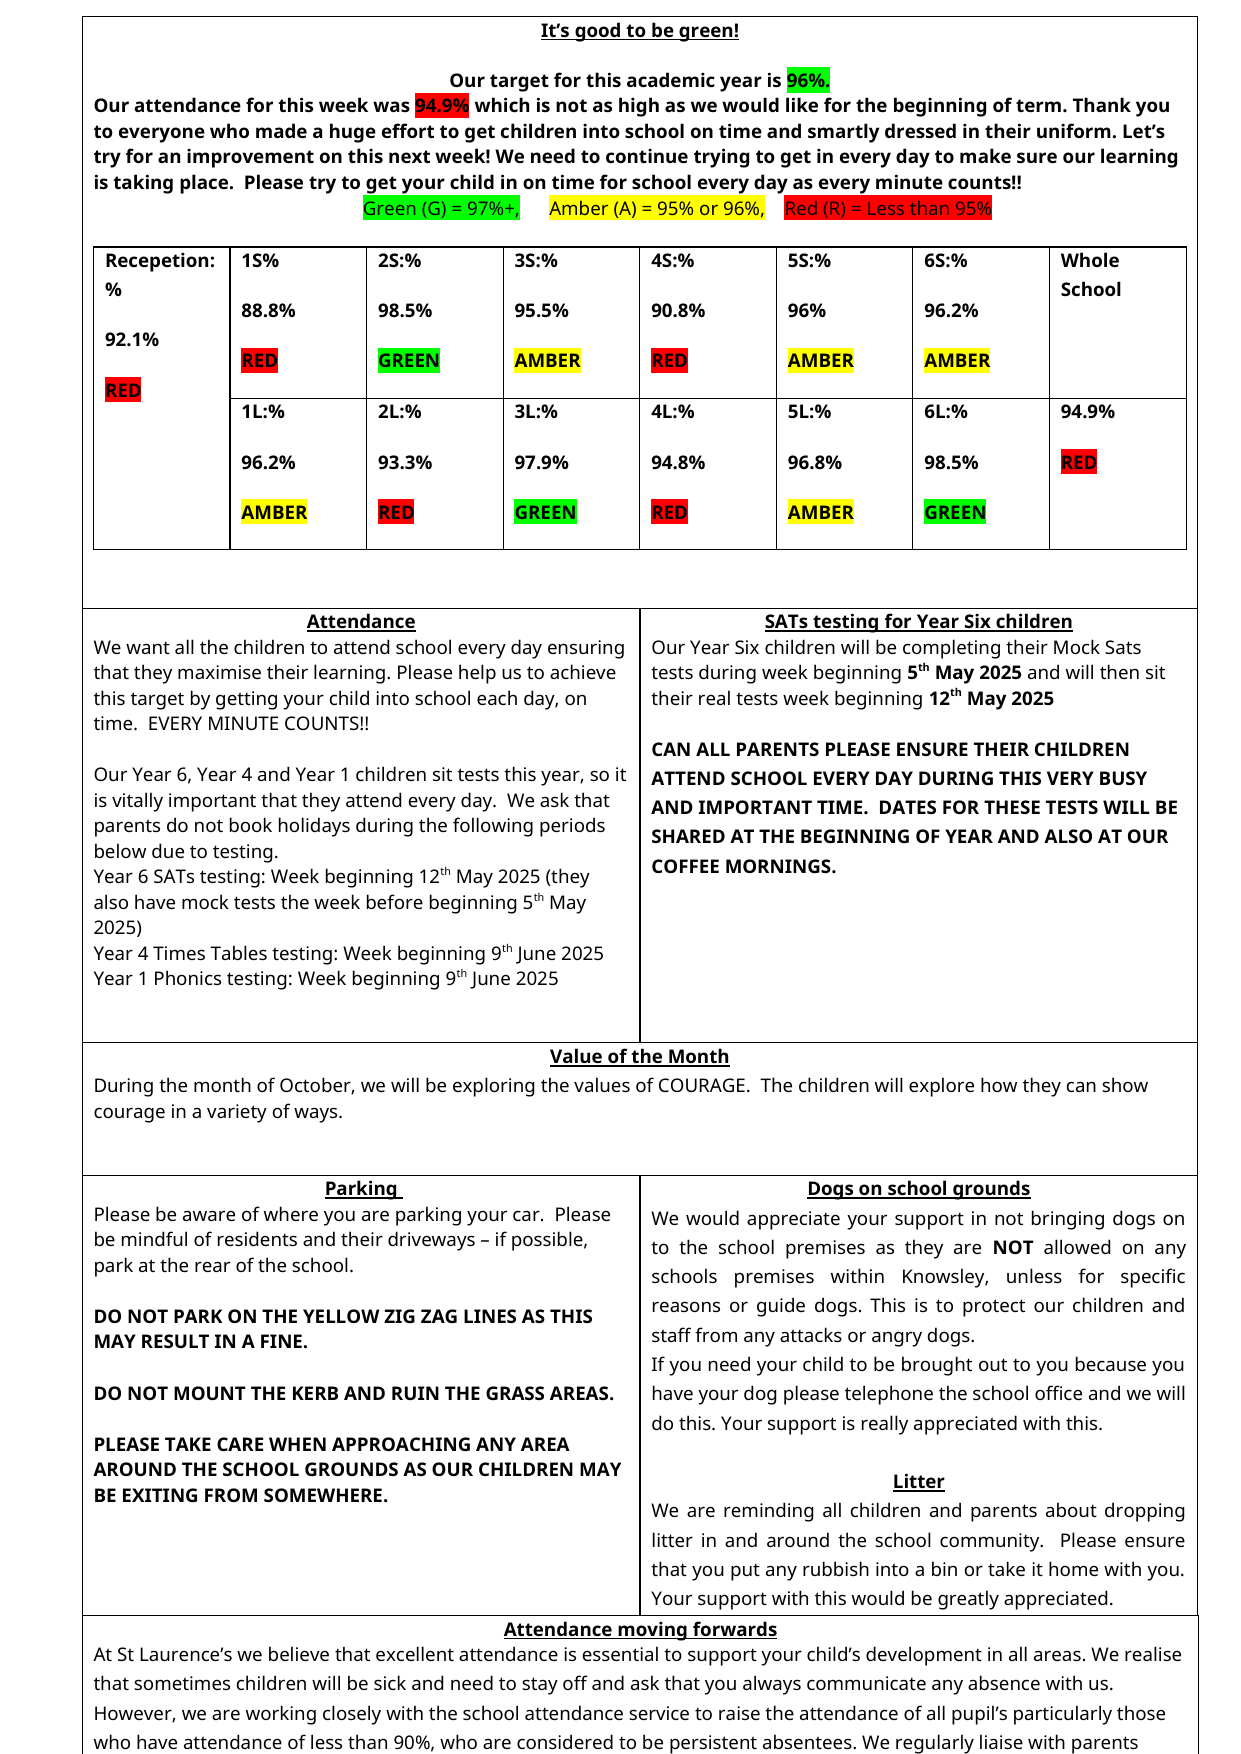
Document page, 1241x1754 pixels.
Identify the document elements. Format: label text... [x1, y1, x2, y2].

table_cell ‘Developing our gifts and talents for the good of all’ [70, 15, 1210, 1707]
